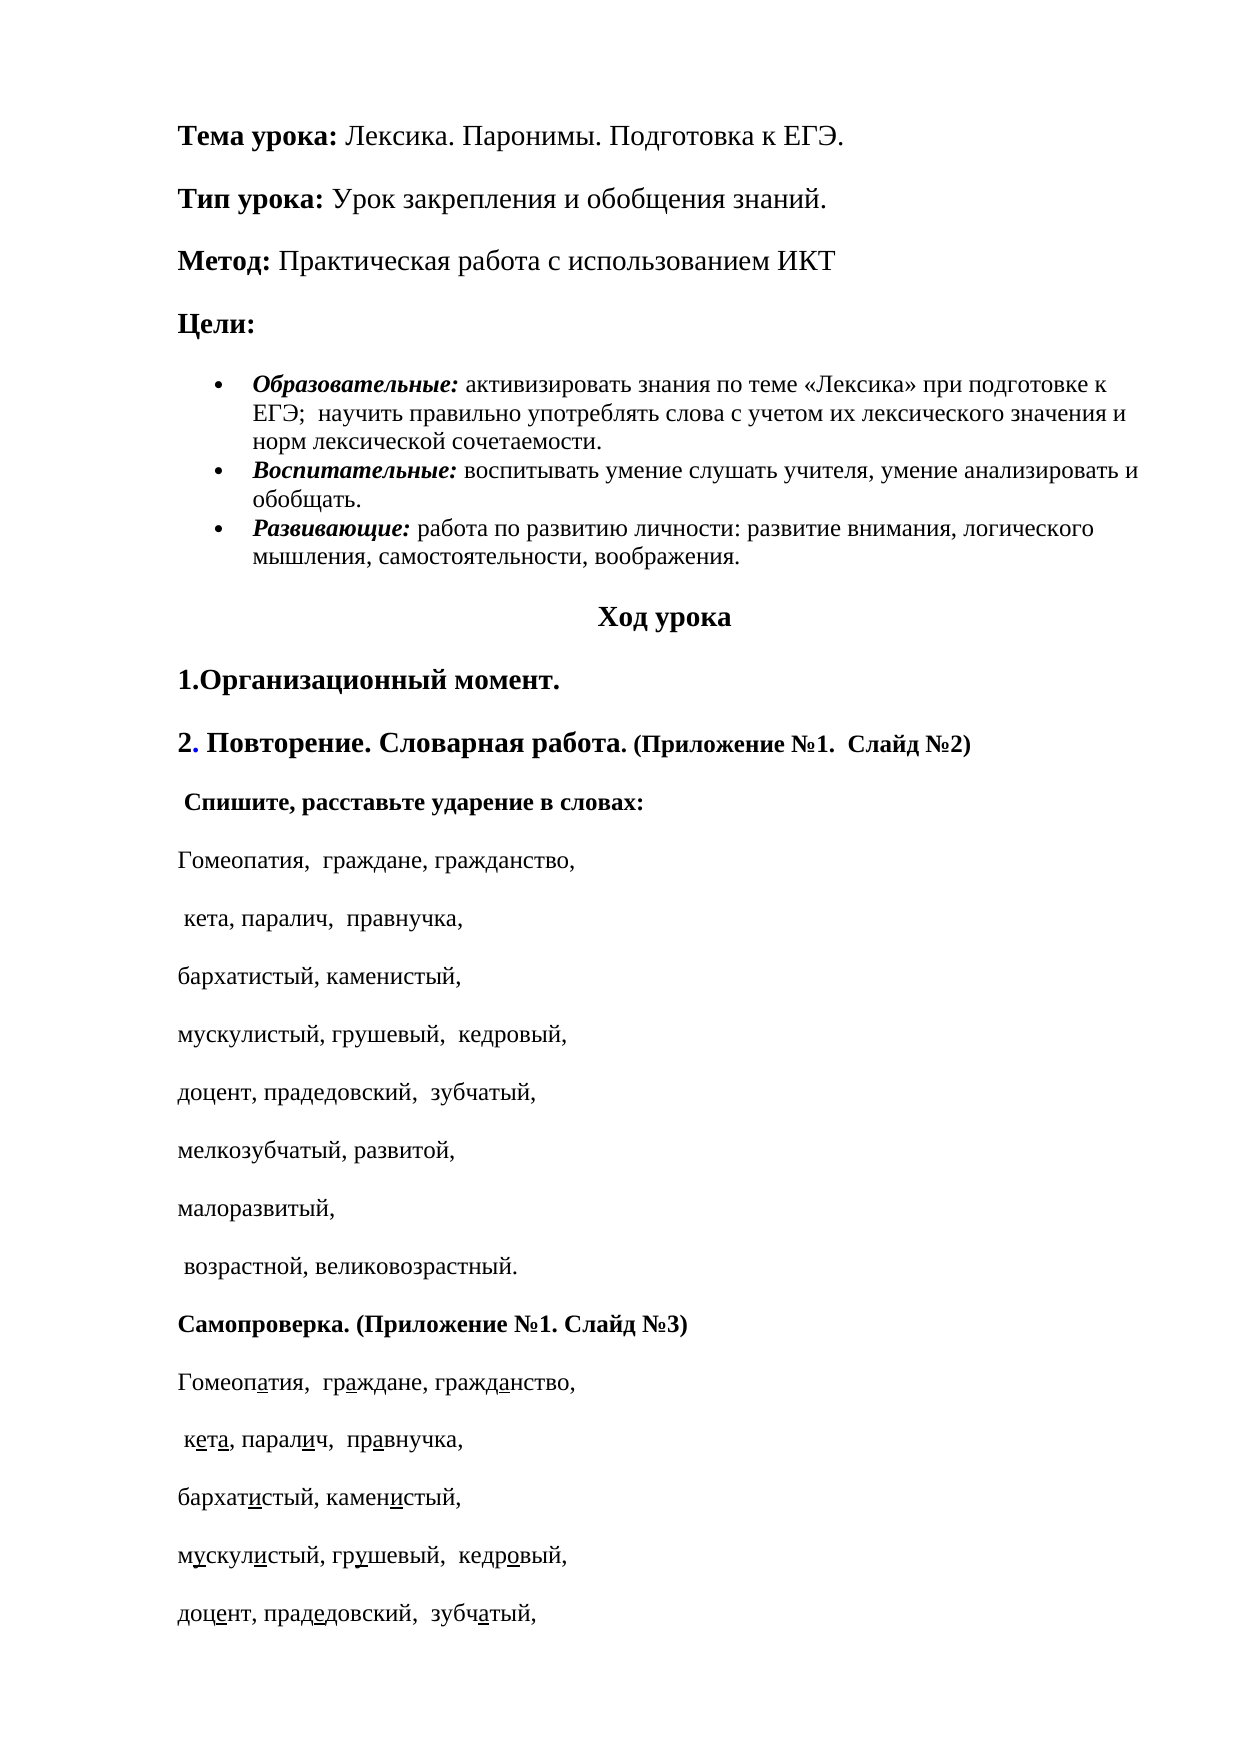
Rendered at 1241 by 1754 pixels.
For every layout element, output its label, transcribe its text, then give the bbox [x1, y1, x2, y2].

text кета, паралич, правнучка, [177, 1424, 1152, 1453]
text бархатистый, каменистый, [177, 1482, 1152, 1511]
text Метод: Практическая работа с использованием ИКТ [177, 243, 1152, 277]
text мускулистый, грушевый, кедровый, [177, 1019, 1152, 1048]
text возрастной, великовозрастный. [177, 1251, 1152, 1279]
text доцент, прадедовский, зубчатый, [177, 1598, 1152, 1627]
text доцент, прадедовский, зубчатый, [177, 1077, 1152, 1106]
list Воспитательные: воспитывать умение слушать учителя, умение анализировать и обобщать. [215, 455, 1152, 513]
text Ход урока [177, 599, 1152, 633]
text мелкозубчатый, развитой, [177, 1135, 1152, 1164]
text Гомеопатия, граждане, гражданство, [177, 1367, 1152, 1395]
text 1.Организационный момент. [177, 662, 1152, 696]
list Образовательные: активизировать знания по теме «Лексика» при подготовке к ЕГЭ; научить правильно употреблять слова с учетом их лексического значения и норм лексической сочетаемости. [215, 369, 1152, 455]
text Гомеопатия, граждане, гражданство, [177, 845, 1152, 874]
text Тема урока: Лексика. Паронимы. Подготовка к ЕГЭ. [177, 118, 1152, 152]
text бархатистый, каменистый, [177, 961, 1152, 990]
text 2. Повторение. Словарная работа. (Приложение №1. Слайд №2) [177, 725, 1152, 758]
text Тип урока: Урок закрепления и обобщения знаний. [177, 181, 1152, 214]
text кета, паралич, правнучка, [177, 903, 1152, 932]
list Развивающие: работа по развитию личности: развитие внимания, логического мышления, самостоятельности, воображения. [215, 513, 1152, 570]
text малоразвитый, [177, 1193, 1152, 1222]
text мускулистый, грушевый, кедровый, [177, 1540, 1152, 1569]
text Самопроверка. (Приложение №1. Слайд №3) [177, 1309, 1152, 1337]
text Спишите, расставьте ударение в словах: [177, 787, 1152, 816]
text Цели: [177, 306, 1152, 340]
